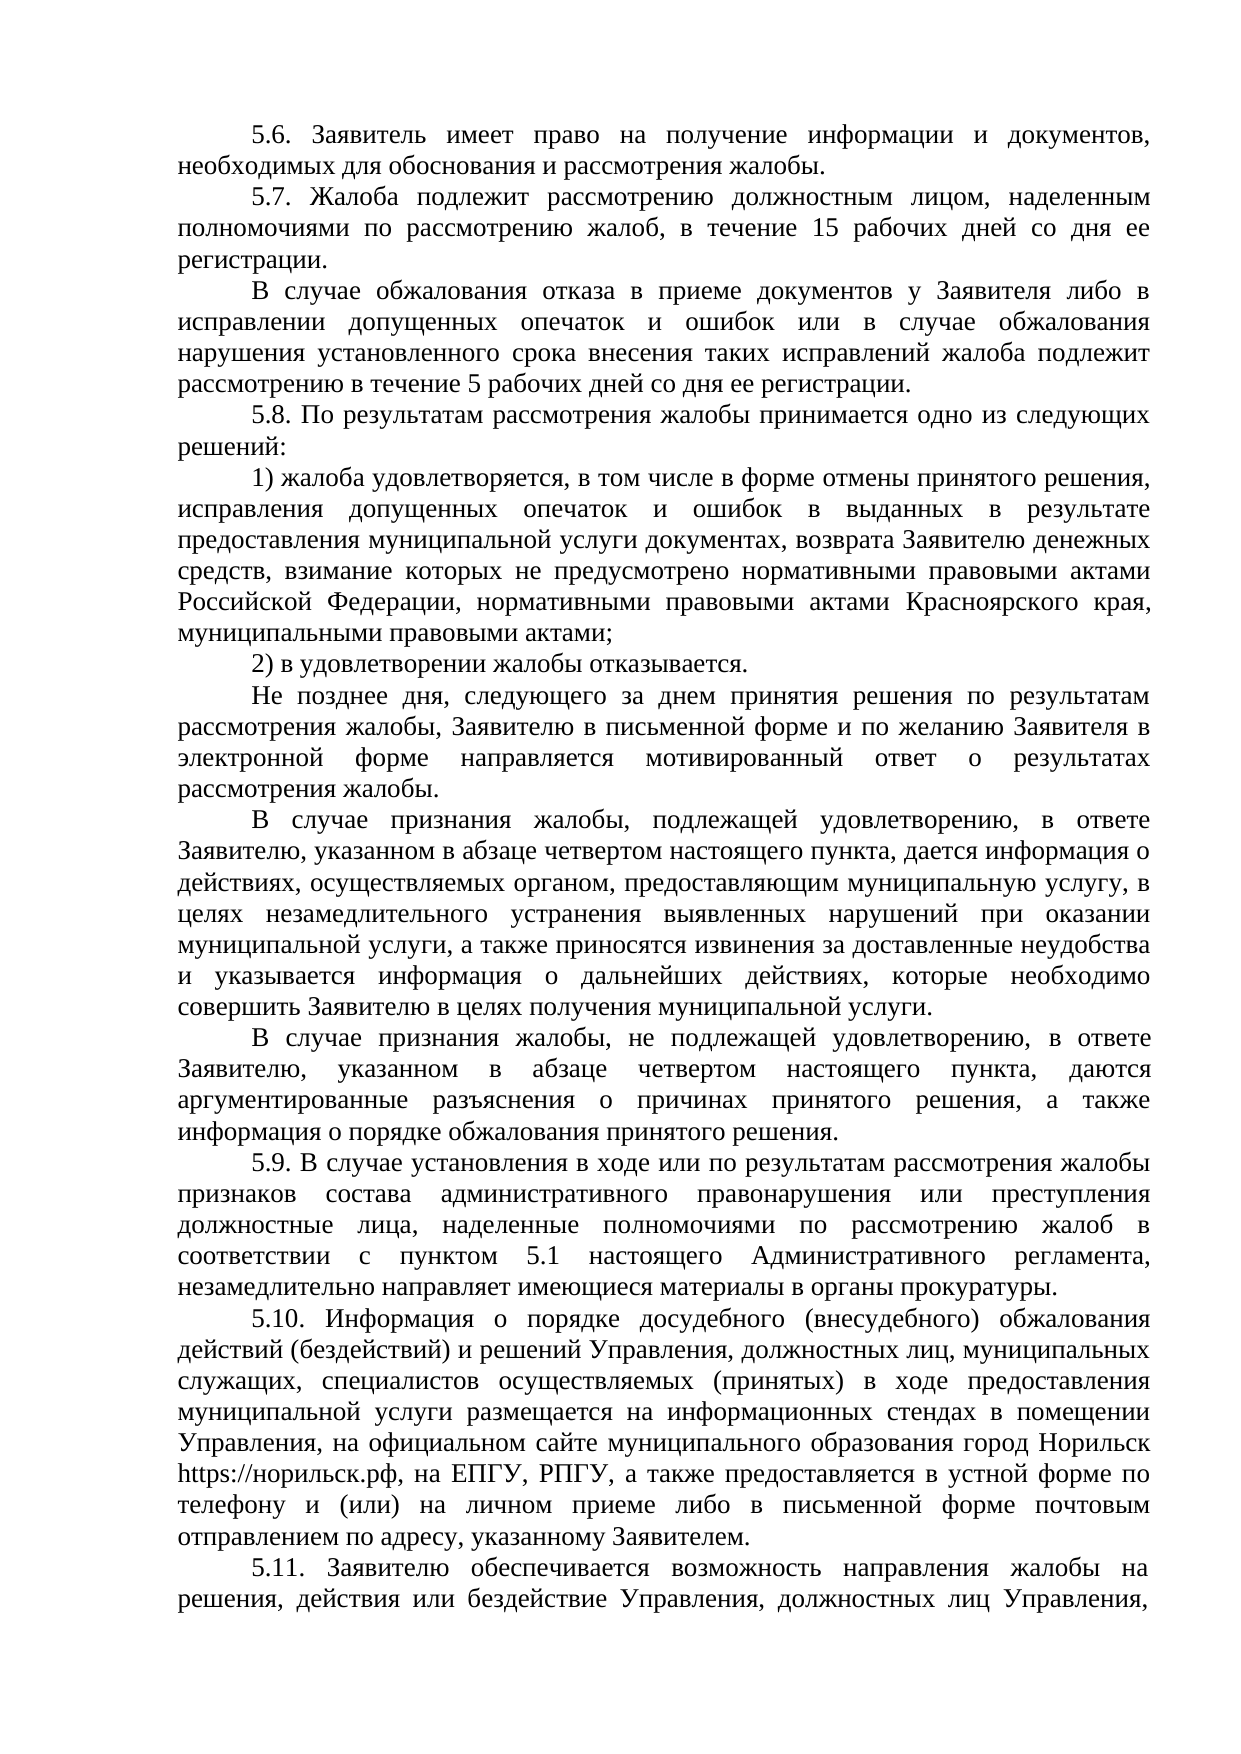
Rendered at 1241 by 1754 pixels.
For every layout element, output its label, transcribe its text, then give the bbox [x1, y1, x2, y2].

text В случае признания жалобы, не подлежащей удовлетворению, в ответе Заявителю, указанном в абзаце четвертом настоящего пункта, даются аргументированные разъяснения о причинах принятого решения, а также информация о порядке обжалования принятого решения. [177, 1021, 1152, 1146]
text В случае признания жалобы, подлежащей удовлетворению, в ответе Заявителю, указанном в абзаце четвертом настоящего пункта, дается информация о действиях, осуществляемых органом, предоставляющим муниципальную услугу, в целях незамедлительного устранения выявленных нарушений при оказании муниципальной услуги, а также приносятся извинения за доставленные неудобства и указывается информация о дальнейших действиях, которые необходимо совершить Заявителю в целях получения муниципальной услуги. [177, 803, 1152, 1021]
text Не позднее дня, следующего за днем принятия решения по результатам рассмотрения жалобы, Заявителю в письменной форме и по желанию Заявителя в электронной форме направляется мотивированный ответ о результатах рассмотрения жалобы. [177, 679, 1152, 803]
text 5.10. Информация о порядке досудебного (внесудебного) обжалования действий (бездействий) и решений Управления, должностных лиц, муниципальных служащих, специалистов осуществляемых (принятых) в ходе предоставления муниципальной услуги размещается на информационных стендах в помещении Управления, на официальном сайте муниципального образования город Норильск https://норильск.рф, на ЕПГУ, РПГУ, а также предоставляется в устной форме по телефону и (или) на личном приеме либо в письменной форме почтовым отправлением по адресу, указанному Заявителем. [177, 1302, 1152, 1551]
text 5.7. Жалоба подлежит рассмотрению должностным лицом, наделенным полномочиями по рассмотрению жалоб, в течение 15 рабочих дней со дня ее регистрации. [177, 180, 1152, 274]
text 5.8. По результатам рассмотрения жалобы принимается одно из следующих решений: [177, 398, 1152, 461]
text В случае обжалования отказа в приеме документов у Заявителя либо в исправлении допущенных опечаток и ошибок или в случае обжалования нарушения установленного срока внесения таких исправлений жалоба подлежит рассмотрению в течение 5 рабочих дней со дня ее регистрации. [177, 274, 1152, 398]
text 5.9. В случае установления в ходе или по результатам рассмотрения жалобы признаков состава административного правонарушения или преступления должностные лица, наделенные полномочиями по рассмотрению жалоб в соответствии с пунктом 5.1 настоящего Административного регламента, незамедлительно направляет имеющиеся материалы в органы прокуратуры. [177, 1146, 1152, 1302]
text 5.6. Заявитель имеет право на получение информации и документов, необходимых для обоснования и рассмотрения жалобы. [177, 118, 1152, 180]
text 2) в удовлетворении жалобы отказывается. [177, 648, 1152, 679]
text 1) жалоба удовлетворяется, в том числе в форме отмены принятого решения, исправления допущенных опечаток и ошибок в выданных в результате предоставления муниципальной услуги документах, возврата Заявителю денежных средств, взимание которых не предусмотрено нормативными правовыми актами Российской Федерации, нормативными правовыми актами Красноярского края, муниципальными правовыми актами; [177, 461, 1152, 648]
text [177, 1551, 1149, 1613]
